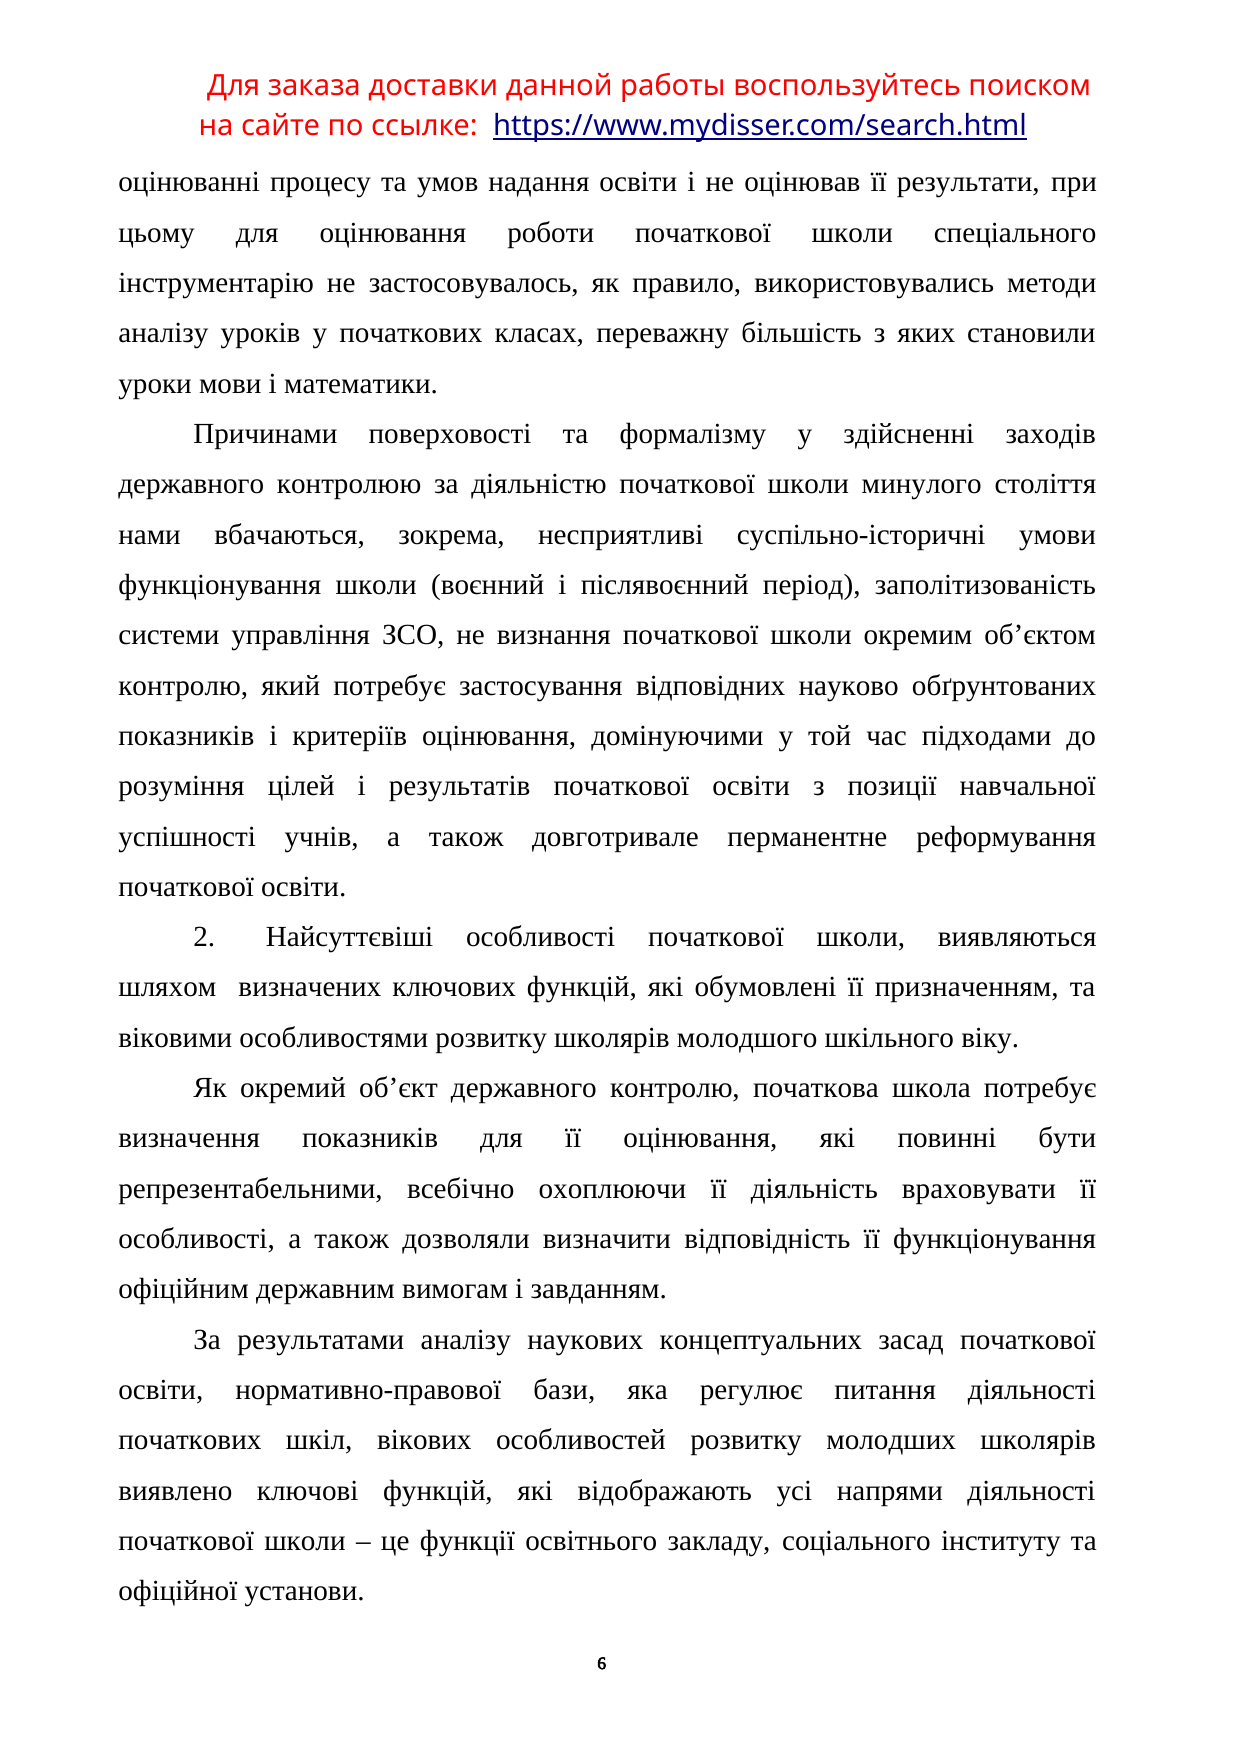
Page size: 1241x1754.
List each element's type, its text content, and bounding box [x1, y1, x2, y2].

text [118, 164, 1097, 399]
text Як окремий об’єкт державного контролю, початкова школа потребує визначення показників для її оцінювання, які повинні бути репрезентабельними, всебічно охоплюючи її діяльність враховувати її особливості, а також дозволяли визначити відповідність її функціонування офіційним державним вимогам і завданням. [118, 1070, 1097, 1305]
text За результатами аналізу наукових концептуальних засад початкової освіти, нормативно-правової бази, яка регулює питання діяльності початкових шкіл, вікових особливостей розвитку молодших школярів виявлено ключові функцій, які відображають усі напрями діяльності початкової школи – це функції освітнього закладу, соціального інституту та офіційної установи. [118, 1322, 1097, 1607]
text 2. Найсуттєвіші особливості початкової школи, виявляються шляхом визначених ключових функцій, які обумовлені її призначенням, та віковими особливостями розвитку школярів молодшого шкільного віку. [118, 919, 1097, 1053]
text Причинами поверховості та формалізму у здійсненні заходів державного контролюю за діяльністю початкової школи минулого століття нами вбачаються, зокрема, несприятливі суспільно-історичні умови функціонування школи (воєнний і післявоєнний період), заполітизованість системи управління ЗСО, не визнання початкової школи окремим об’єктом контролю, який потребує застосування відповідних науково обґрунтованих показників і критеріїв оцінювання, домінуючими у той час підходами до розуміння цілей і результатів початкової освіти з позиції навчальної успішності учнів, а також довготривале перманентне реформування початкової освіти. [118, 416, 1097, 902]
